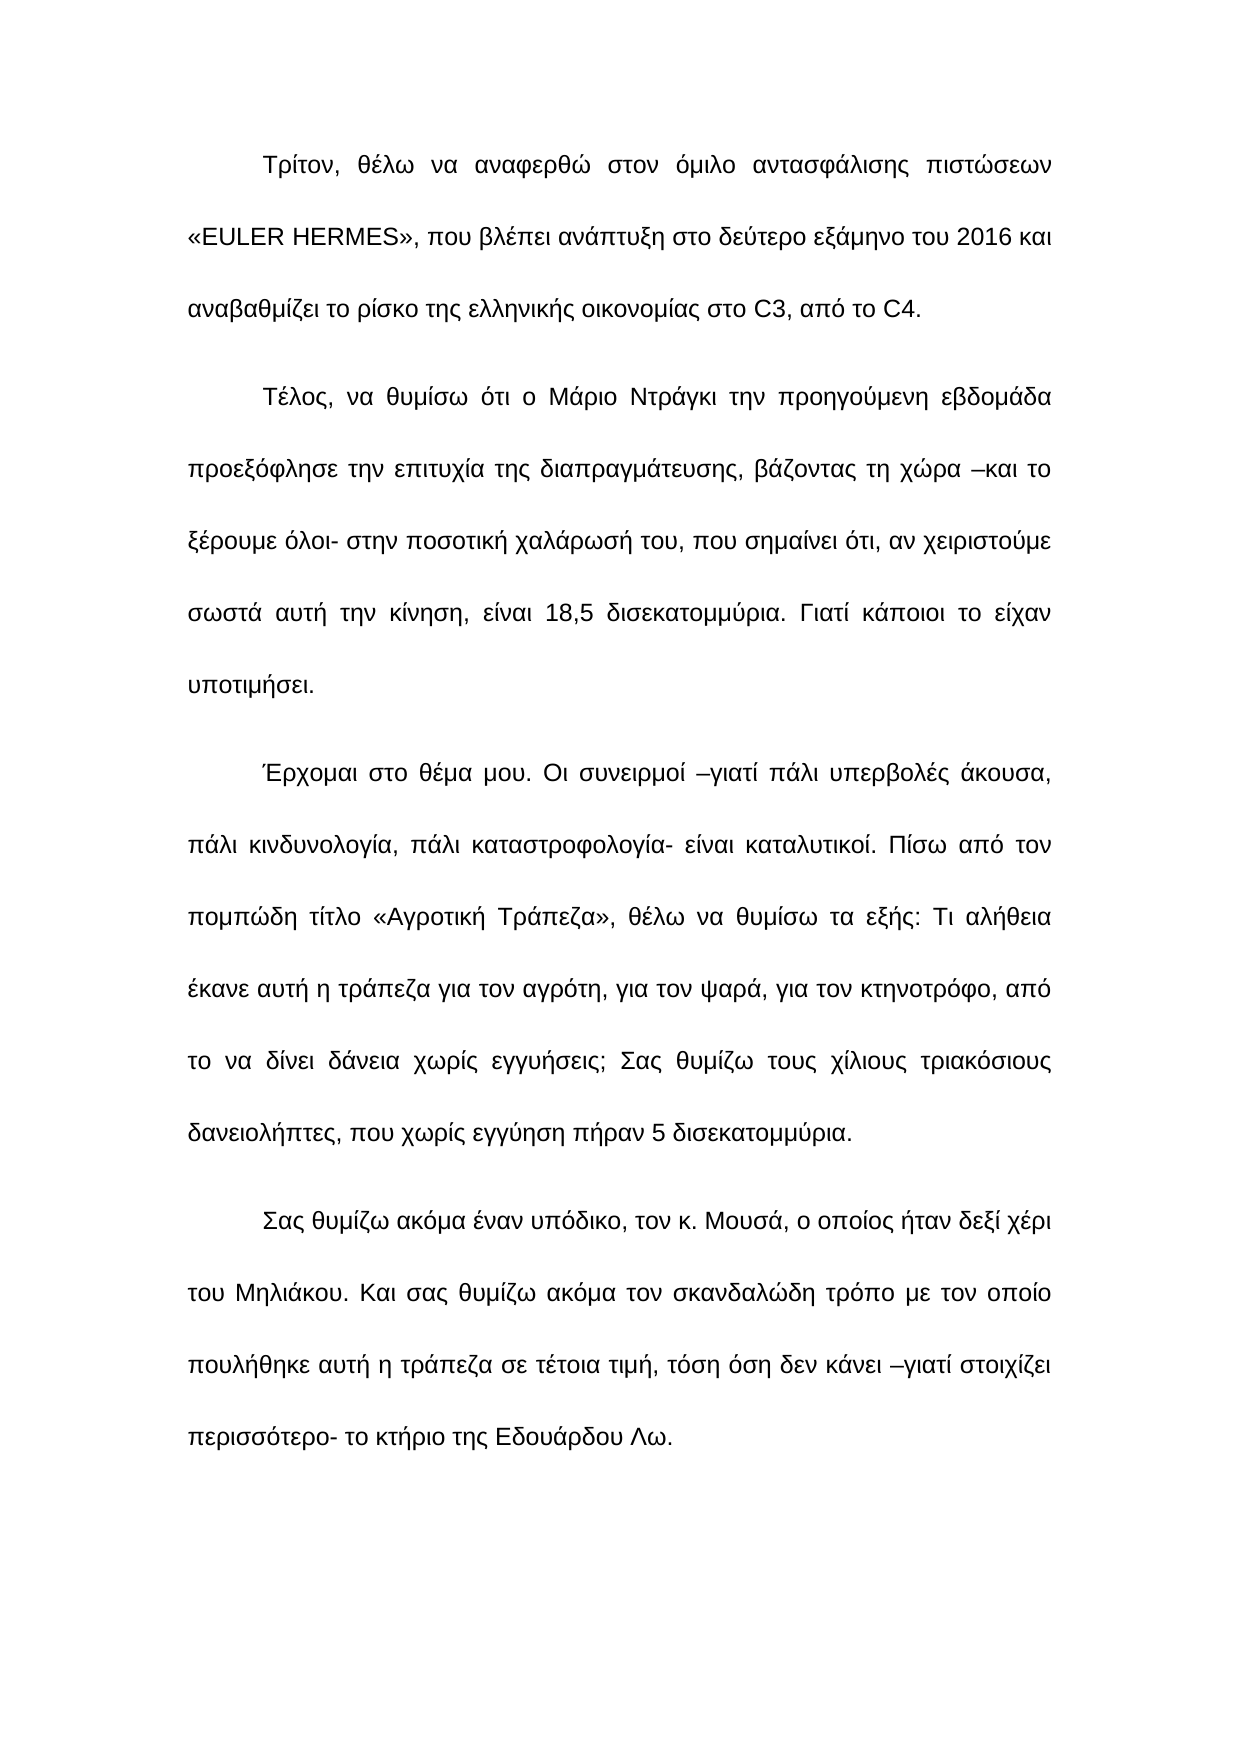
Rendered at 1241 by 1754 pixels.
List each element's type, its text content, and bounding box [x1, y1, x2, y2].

text Σας θυμίζω ακόμα έναν υπόδικο, τον κ. Μουσά, ο οποίος ήταν δεξί χέρι του Μηλιάκου. Και σας θυμίζω ακόμα τον σκανδαλώδη τρόπο με τον οποίο πουλήθηκε αυτή η τράπεζα σε τέτοια τιμή, τόση όση δεν κάνει –γιατί στοιχίζει περισσότερο- το κτήριο της Εδουάρδου Λω. [187, 1206, 1053, 1451]
text Τρίτον, θέλω να αναφερθώ στον όμιλο αντασφάλισης πιστώσεων «EULER HERMES», που βλέπει ανάπτυξη στο δεύτερο εξάμηνο του 2016 και αναβαθμίζει το ρίσκο της ελληνικής οικονομίας στο C3, από το C4. [187, 150, 1053, 322]
text Τέλος, να θυμίσω ότι ο Μάριο Ντράγκι την προηγούμενη εβδομάδα προεξόφλησε την επιτυχία της διαπραγμάτευσης, βάζοντας τη χώρα –και το ξέρουμε όλοι- στην ποσοτική χαλάρωσή του, που σημαίνει ότι, αν χειριστούμε σωστά αυτή την κίνηση, είναι 18,5 δισεκατομμύρια. Γιατί κάποιοι το είχαν υποτιμήσει. [187, 382, 1053, 698]
text Έρχομαι στο θέμα μου. Οι συνειρμοί –γιατί πάλι υπερβολές άκουσα, πάλι κινδυνολογία, πάλι καταστροφολογία- είναι καταλυτικοί. Πίσω από τον πομπώδη τίτλο «Αγροτική Τράπεζα», θέλω να θυμίσω τα εξής: Τι αλήθεια έκανε αυτή η τράπεζα για τον αγρότη, για τον ψαρά, για τον κτηνοτρόφο, από το να δίνει δάνεια χωρίς εγγυήσεις; Σας θυμίζω τους χίλιους τριακόσιους δανειολήπτες, που χωρίς εγγύηση πήραν 5 δισεκατομμύρια. [187, 758, 1053, 1146]
